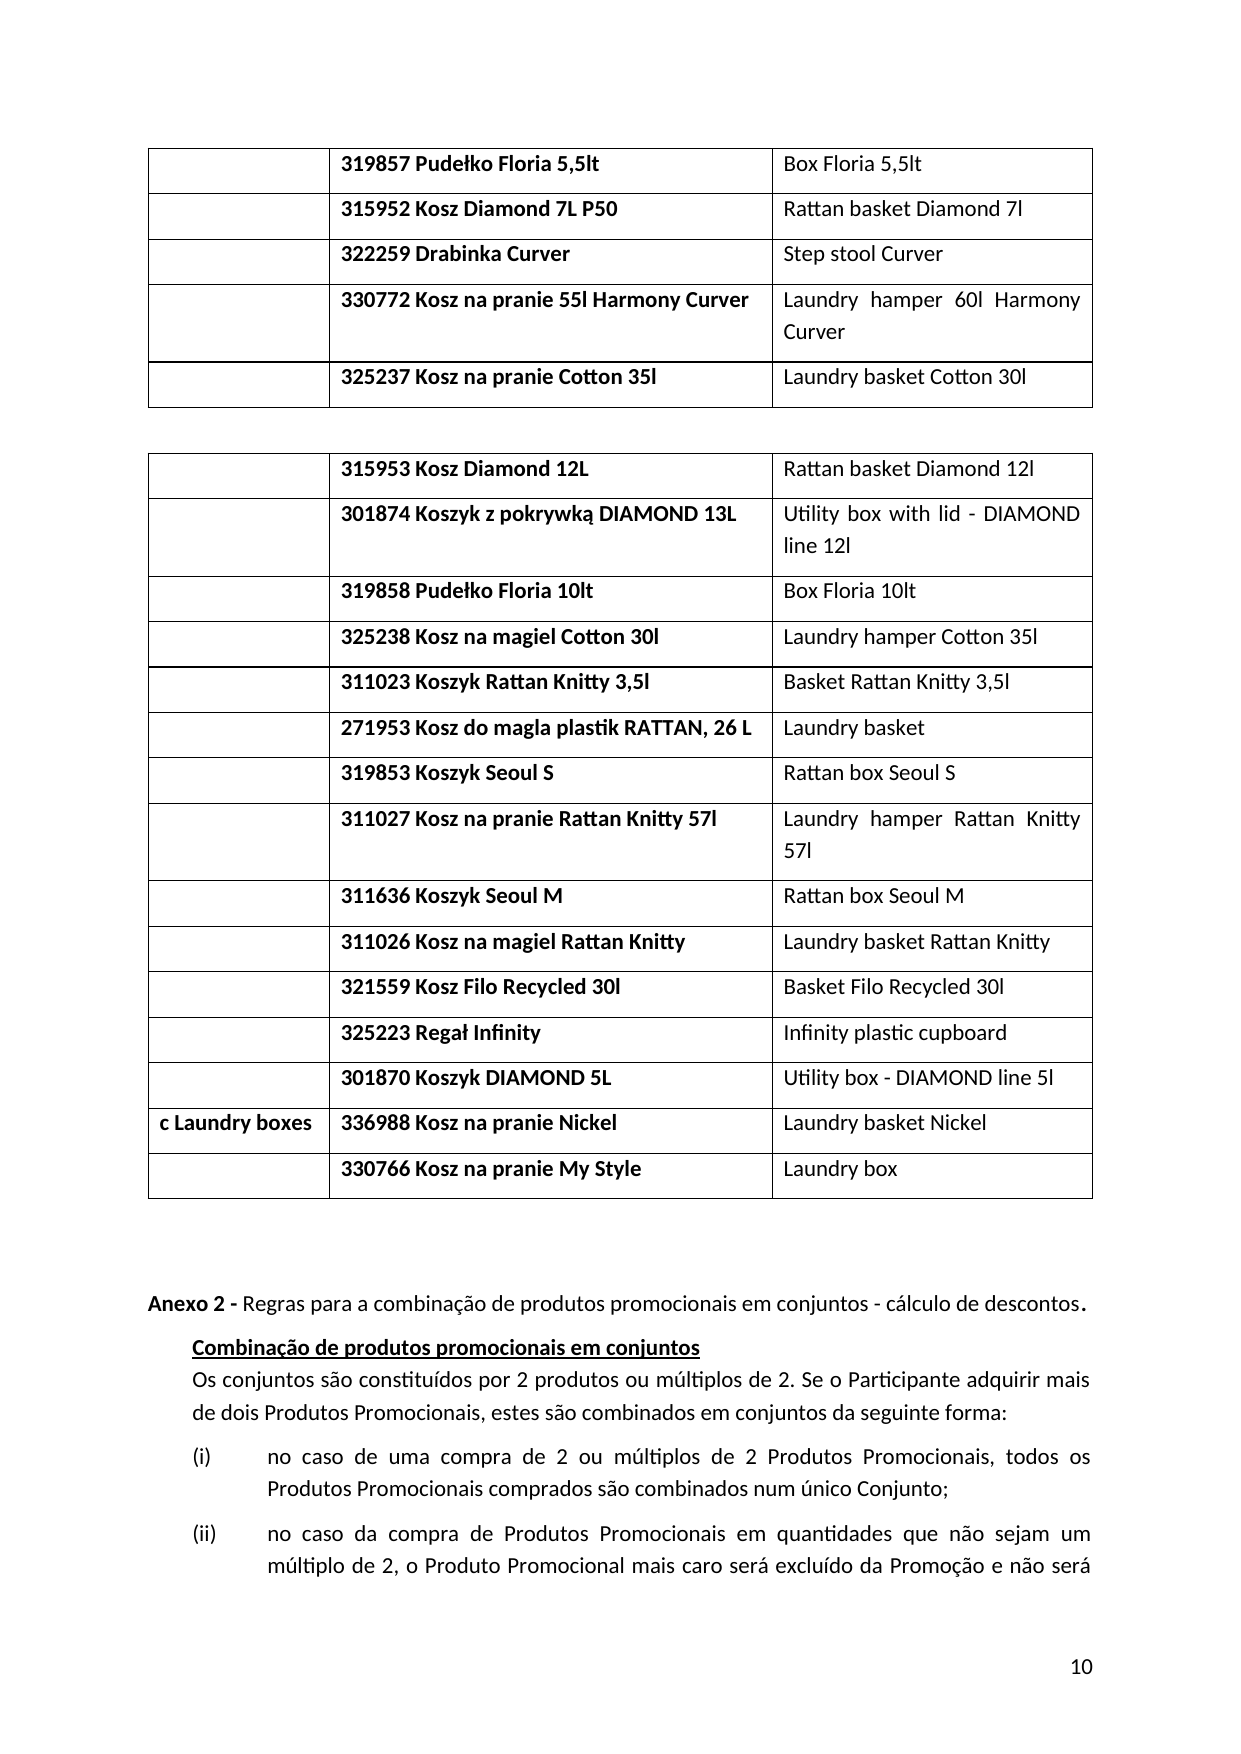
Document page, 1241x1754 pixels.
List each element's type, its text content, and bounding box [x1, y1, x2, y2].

table_cell Laundry box [773, 1154, 1092, 1198]
table_cell [149, 972, 329, 1017]
table_cell [149, 1018, 329, 1062]
table_cell 315952 Kosz Diamond 7L P50 [330, 194, 772, 238]
table_cell 325223 Regał Infinity [330, 1018, 772, 1062]
table_cell 330772 Kosz na pranie 55l Harmony Curver [330, 285, 772, 361]
table_cell 311026 Kosz na magiel Rattan Knitty [330, 927, 772, 971]
table_cell Laundry hamper Rattan Knitty 57l [773, 804, 1092, 880]
table_cell 319857 Pudełko Floria 5,5lt [330, 149, 772, 193]
text Anexo 2 - Regras para a combinação de produtos promocionais em conjuntos - cálculo de descontos. [148, 1289, 1093, 1317]
table_cell Laundry basket Rattan Knitty [773, 927, 1092, 971]
table_cell Box Floria 10lt [773, 577, 1092, 621]
table_header 315953 Kosz Diamond 12L [330, 454, 772, 498]
table_cell Rattan basket Diamond 7l [773, 194, 1092, 238]
table_cell [149, 285, 329, 361]
table_cell 319853 Koszyk Seoul S [330, 758, 772, 803]
list Os conjuntos são constituídos por 2 produtos ou múltiplos de 2. Se o Participante adquirir mais de dois Produtos Promocionais, estes são combinados em conjuntos da seguinte forma: [192, 1366, 1093, 1426]
table_cell Step stool Curver [773, 240, 1092, 284]
table_cell 271953 Kosz do magla plastik RATTAN, 26 L [330, 713, 772, 757]
table_header Rattan basket Diamond 12l [773, 454, 1092, 498]
table_cell Laundry hamper Cotton 35l [773, 622, 1092, 666]
table_cell [149, 881, 329, 926]
table_cell [149, 499, 329, 576]
table_cell 301870 Koszyk DIAMOND 5L [330, 1063, 772, 1107]
table_cell Laundry basket [773, 713, 1092, 757]
table_cell 325237 Kosz na pranie Cotton 35l [330, 363, 772, 407]
table_cell Utility box - DIAMOND line 5l [773, 1063, 1092, 1107]
table_cell Laundry basket Cotton 30l [773, 363, 1092, 407]
table_cell 311023 Koszyk Rattan Knitty 3,5l [330, 668, 772, 712]
table_cell Laundry hamper 60l Harmony Curver [773, 285, 1092, 361]
table_cell 301874 Koszyk z pokrywką DIAMOND 13L [330, 499, 772, 576]
table_cell Rattan box Seoul M [773, 881, 1092, 926]
table_cell 321559 Kosz Filo Recycled 30l [330, 972, 772, 1017]
table_cell [149, 713, 329, 757]
table_cell 325238 Kosz na magiel Cotton 30l [330, 622, 772, 666]
table_cell Basket Filo Recycled 30l [773, 972, 1092, 1017]
table_cell Laundry basket Nickel [773, 1109, 1092, 1153]
table_cell 336988 Kosz na pranie Nickel [330, 1109, 772, 1153]
table_cell [149, 577, 329, 621]
table_cell Box Floria 5,5lt [773, 149, 1092, 193]
table_cell 322259 Drabinka Curver [330, 240, 772, 284]
table_cell Basket Rattan Knitty 3,5l [773, 668, 1092, 712]
list no caso de uma compra de 2 ou múltiplos de 2 Produtos Promocionais, todos os Produtos Promocionais comprados são combinados num único Conjunto; [192, 1442, 1093, 1503]
table_cell c Laundry boxes [149, 1109, 329, 1153]
table_cell [149, 927, 329, 971]
table_cell 311636 Koszyk Seoul M [330, 881, 772, 926]
table_cell [149, 758, 329, 803]
table_cell Infinity plastic cupboard [773, 1018, 1092, 1062]
table_cell Rattan box Seoul S [773, 758, 1092, 803]
table_cell [149, 240, 329, 284]
table_cell 319858 Pudełko Floria 10lt [330, 577, 772, 621]
table_cell [149, 194, 329, 238]
table_header [149, 454, 329, 498]
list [192, 1519, 1093, 1579]
table_cell [149, 1154, 329, 1198]
table_cell [149, 804, 329, 880]
table_cell [149, 149, 329, 193]
list Combinação de produtos promocionais em conjuntos [192, 1333, 1093, 1361]
table_cell [149, 363, 329, 407]
table_cell [149, 1063, 329, 1107]
table_cell [149, 668, 329, 712]
table_cell 330766 Kosz na pranie My Style [330, 1154, 772, 1198]
table_cell 311027 Kosz na pranie Rattan Knitty 57l [330, 804, 772, 880]
table_cell Utility box with lid - DIAMOND line 12l [773, 499, 1092, 576]
table_cell [149, 622, 329, 666]
